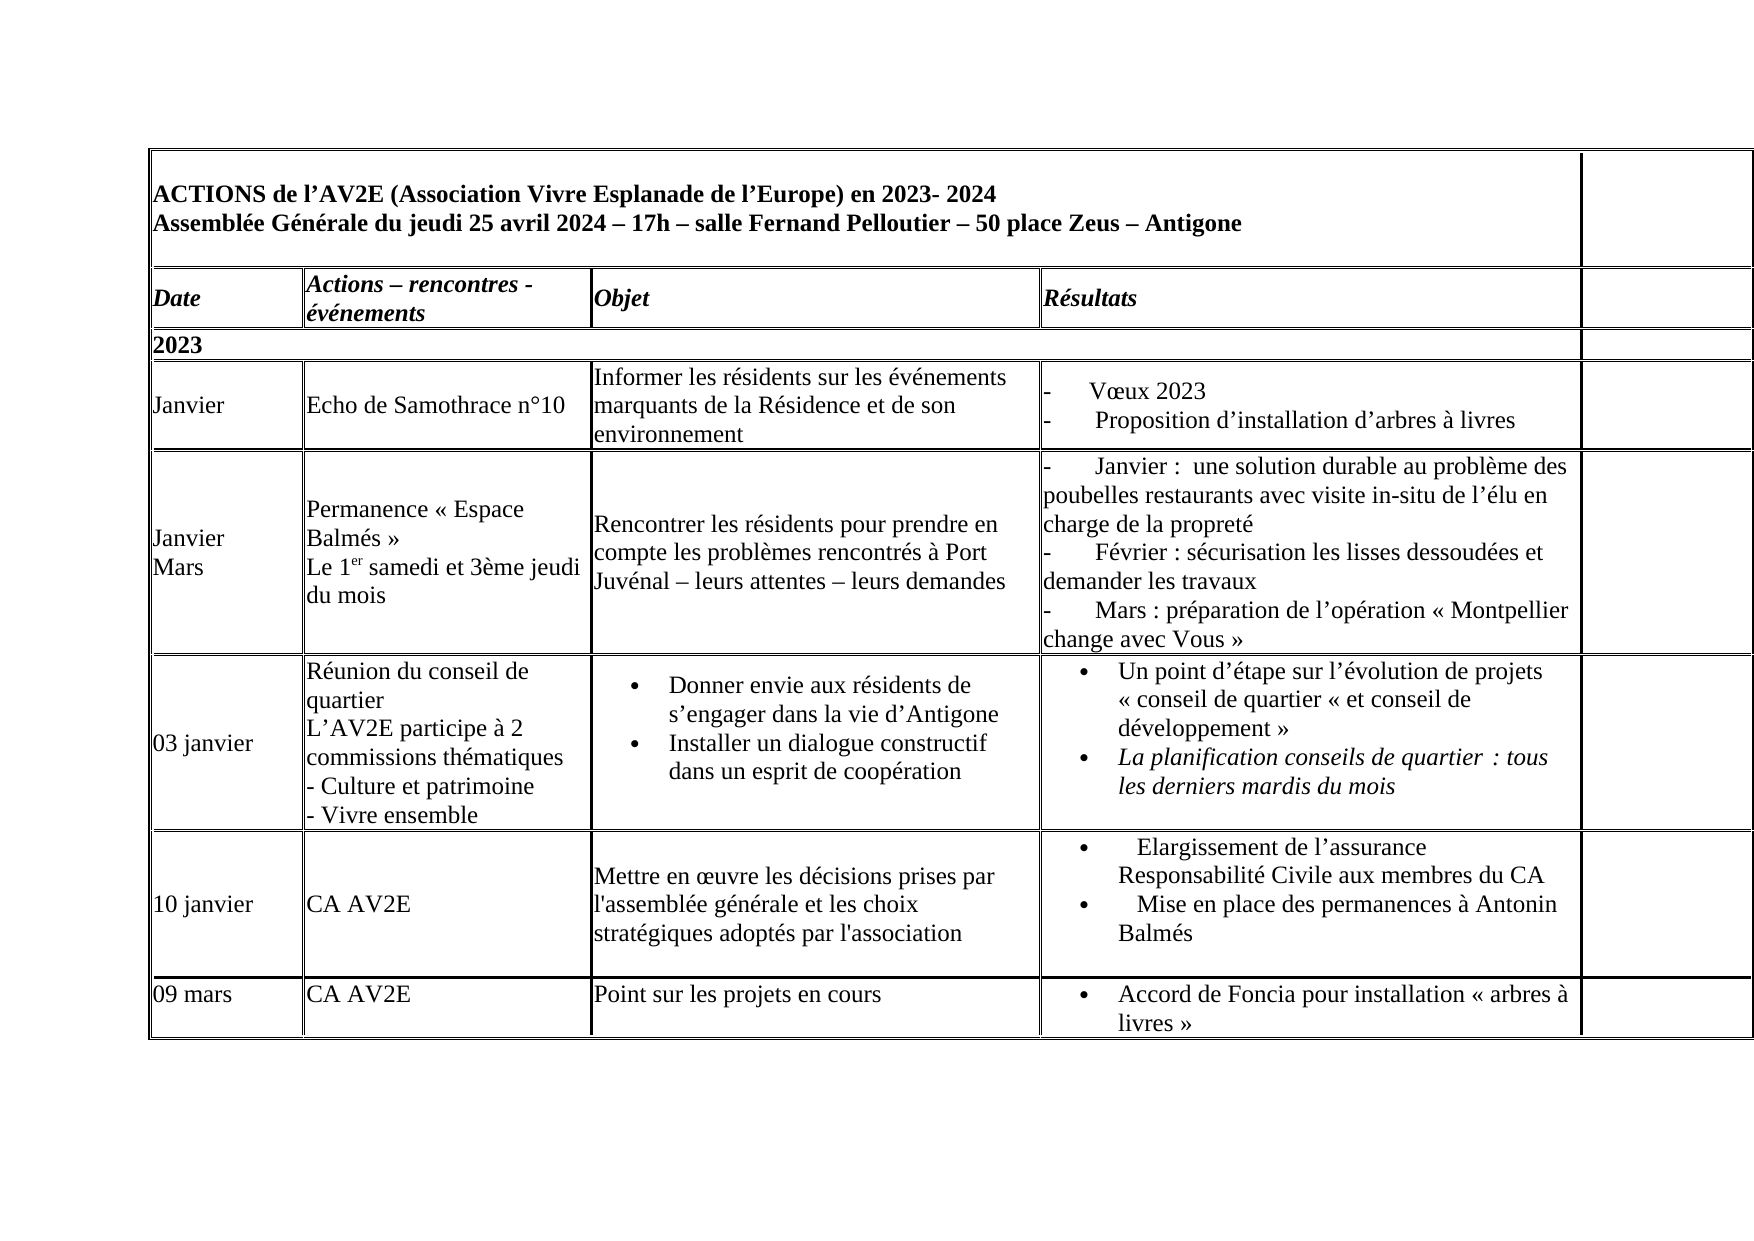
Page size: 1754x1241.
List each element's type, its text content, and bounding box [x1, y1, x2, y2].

table_header [1581, 151, 1752, 266]
table_header ACTIONS de l’AV2E (Association Vivre Esplanade de l’Europe) en 2023- 2024 Assemblée Générale du jeudi 25 avril 2024 – 17h – salle Fernand Pelloutier – 50 place Zeus – Antigone [152, 151, 1581, 266]
table_cell - Vœux 2023 - Proposition d’installation d’arbres à livres [1042, 362, 1580, 448]
table_cell [1583, 448, 1753, 652]
table_cell - Janvier : une solution durable au problème des poubelles restaurants avec visite in-situ de l’élu en charge de la propreté - Février : sécurisation les lisses dessoudées et demander les travaux - Mars : préparation de l’opération « Montpellier change avec Vous » [1042, 452, 1580, 652]
table_cell 03 janvier [152, 653, 302, 829]
table_cell Réunion du conseil de quartier L’AV2E participe à 2 commissions thématiques - Culture et patrimoine - Vivre ensemble [305, 656, 590, 829]
table_cell 10 janvier [150, 829, 304, 976]
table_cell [1041, 979, 1581, 1037]
table_cell 2023 [150, 327, 1581, 358]
table_cell Rencontrer les résidents pour prendre en compte les problèmes rencontrés à Port Juvénal – leurs attentes – leurs demandes [593, 452, 1039, 652]
table_cell Mettre en œuvre les décisions prises par l'assemblée générale et les choix stratégiques adoptés par l'association [593, 832, 1039, 976]
table_cell Objet [593, 269, 1039, 327]
table_cell CA AV2E [305, 832, 590, 976]
table_cell [1581, 829, 1754, 976]
table_cell Un point d’étape sur l’évolution de projets « conseil de quartier « et conseil de développement » La planification conseils de quartier : tous les derniers mardis du mois [1042, 656, 1580, 829]
table_cell Janvier Mars [152, 448, 302, 652]
table_cell Donner envie aux résidents de s’engager dans la vie d’Antigone Installer un dialogue constructif dans un esprit de coopération [593, 656, 1039, 829]
table_cell Permanence « Espace Balmés » Le 1er samedi et 3ème jeudi du mois [305, 452, 590, 652]
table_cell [591, 979, 1041, 1037]
table_cell [1581, 327, 1754, 358]
table_cell Date [150, 266, 304, 327]
table_cell CA AV2E [304, 979, 591, 1037]
table_cell Résultats [1042, 269, 1580, 327]
table_cell 09 mars [152, 976, 304, 1037]
table_cell Echo de Samothrace n°10 [305, 362, 590, 448]
table_cell [1583, 359, 1753, 448]
table_cell Janvier [152, 359, 302, 448]
table_cell Elargissement de l’assurance Responsabilité Civile aux membres du CA Mise en place des permanences à Antonin Balmés [1042, 832, 1580, 976]
table_cell Informer les résidents sur les événements marquants de la Résidence et de son environnement [593, 362, 1039, 448]
table_cell [1583, 653, 1753, 829]
table_cell Actions – rencontres - événements [305, 269, 590, 327]
table_cell [1581, 266, 1754, 327]
table_cell [1581, 976, 1752, 1037]
